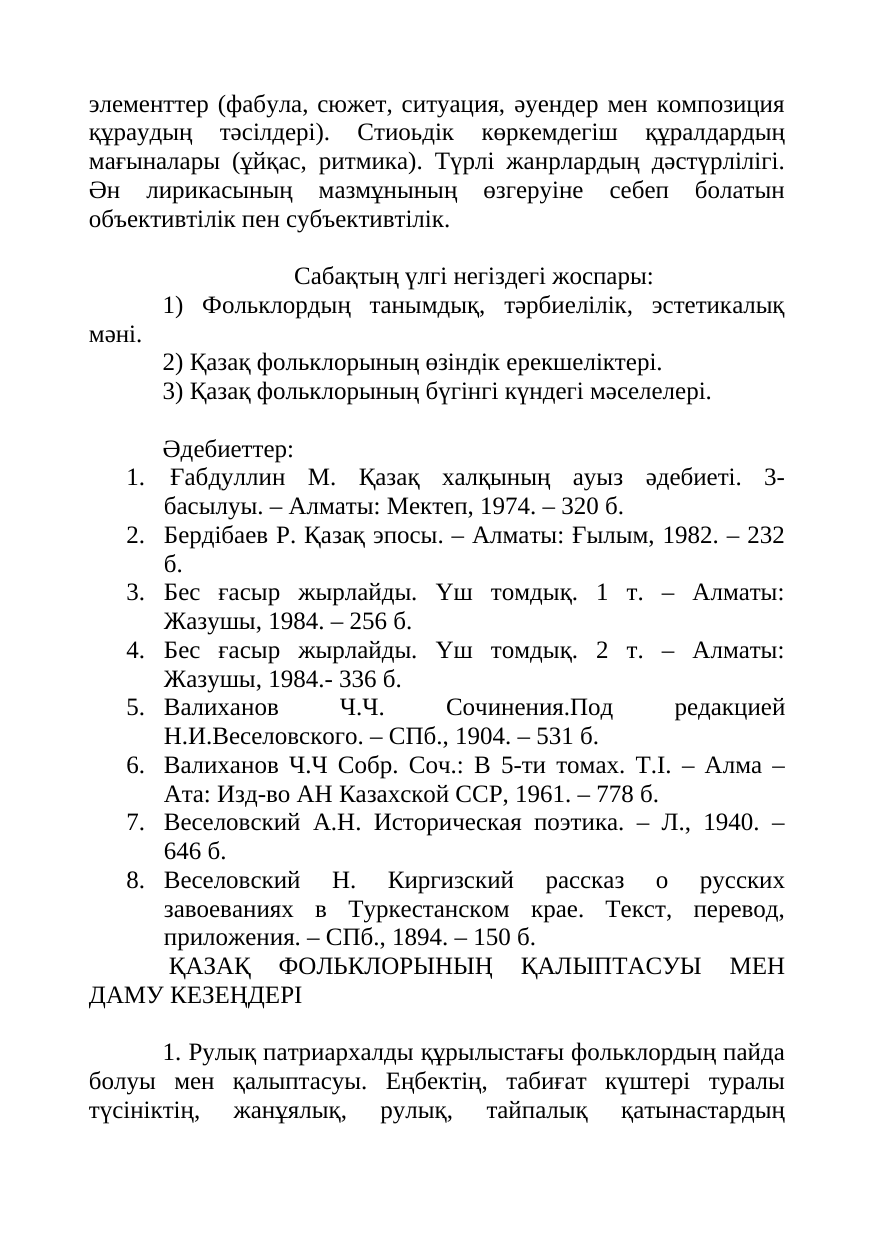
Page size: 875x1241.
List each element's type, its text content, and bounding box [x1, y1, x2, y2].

list Веселовский А.Н. Историческая поэтика. – Л., 1940. – 646 б. [126, 807, 785, 865]
list Бес ғасыр жырлайды. Үш томдық. 1 т. – Алматы: Жазушы, 1984. – 256 б. [126, 577, 785, 635]
text 1) Фольклордың танымдық, тәрбиелілік, эстетикалық мәні. [89, 290, 785, 347]
list Ғабдуллин М. Қазақ халқының ауыз әдебиеті. 3- басылуы. – Алматы: Мектеп, 1974. – 320 б. [126, 462, 785, 520]
text Сабақтың үлгі негіздегі жоспары: [89, 261, 785, 290]
text 2) Қазақ фольклорының өзіндік ерекшеліктері. [89, 347, 785, 376]
text Әдебиеттер: [89, 434, 785, 462]
list Бес ғасыр жырлайды. Үш томдық. 2 т. – Алматы: Жазушы, 1984.- 336 б. [126, 635, 785, 692]
text 3) Қазақ фольклорының бүгінгі күндегі мәселелері. [89, 376, 785, 405]
list Валиханов Ч.Ч. Сочинения.Под редакцией Н.И.Веселовского. – СПб., 1904. – 531 б. [126, 692, 785, 750]
list Веселовский Н. Киргизский рассказ о русских завоеваниях в Туркестанском крае. Текст, перевод, приложения. – СПб., 1894. – 150 б. [126, 865, 785, 951]
list Бердібаев Р. Қазақ эпосы. – Алматы: Ғылым, 1982. – 232 б. [126, 520, 785, 577]
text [89, 1037, 785, 1124]
list Валиханов Ч.Ч Собр. Соч.: В 5-ти томах. Т.I. – Алма – Ата: Изд-во АН Казахской ССР, 1961. – 778 б. [126, 750, 785, 807]
text ҚАЗАҚ ФОЛЬКЛОРЫНЫҢ ҚАЛЫПТАСУЫ МЕН ДАМУ КЕЗЕҢДЕРІ [89, 951, 785, 1009]
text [89, 89, 785, 232]
